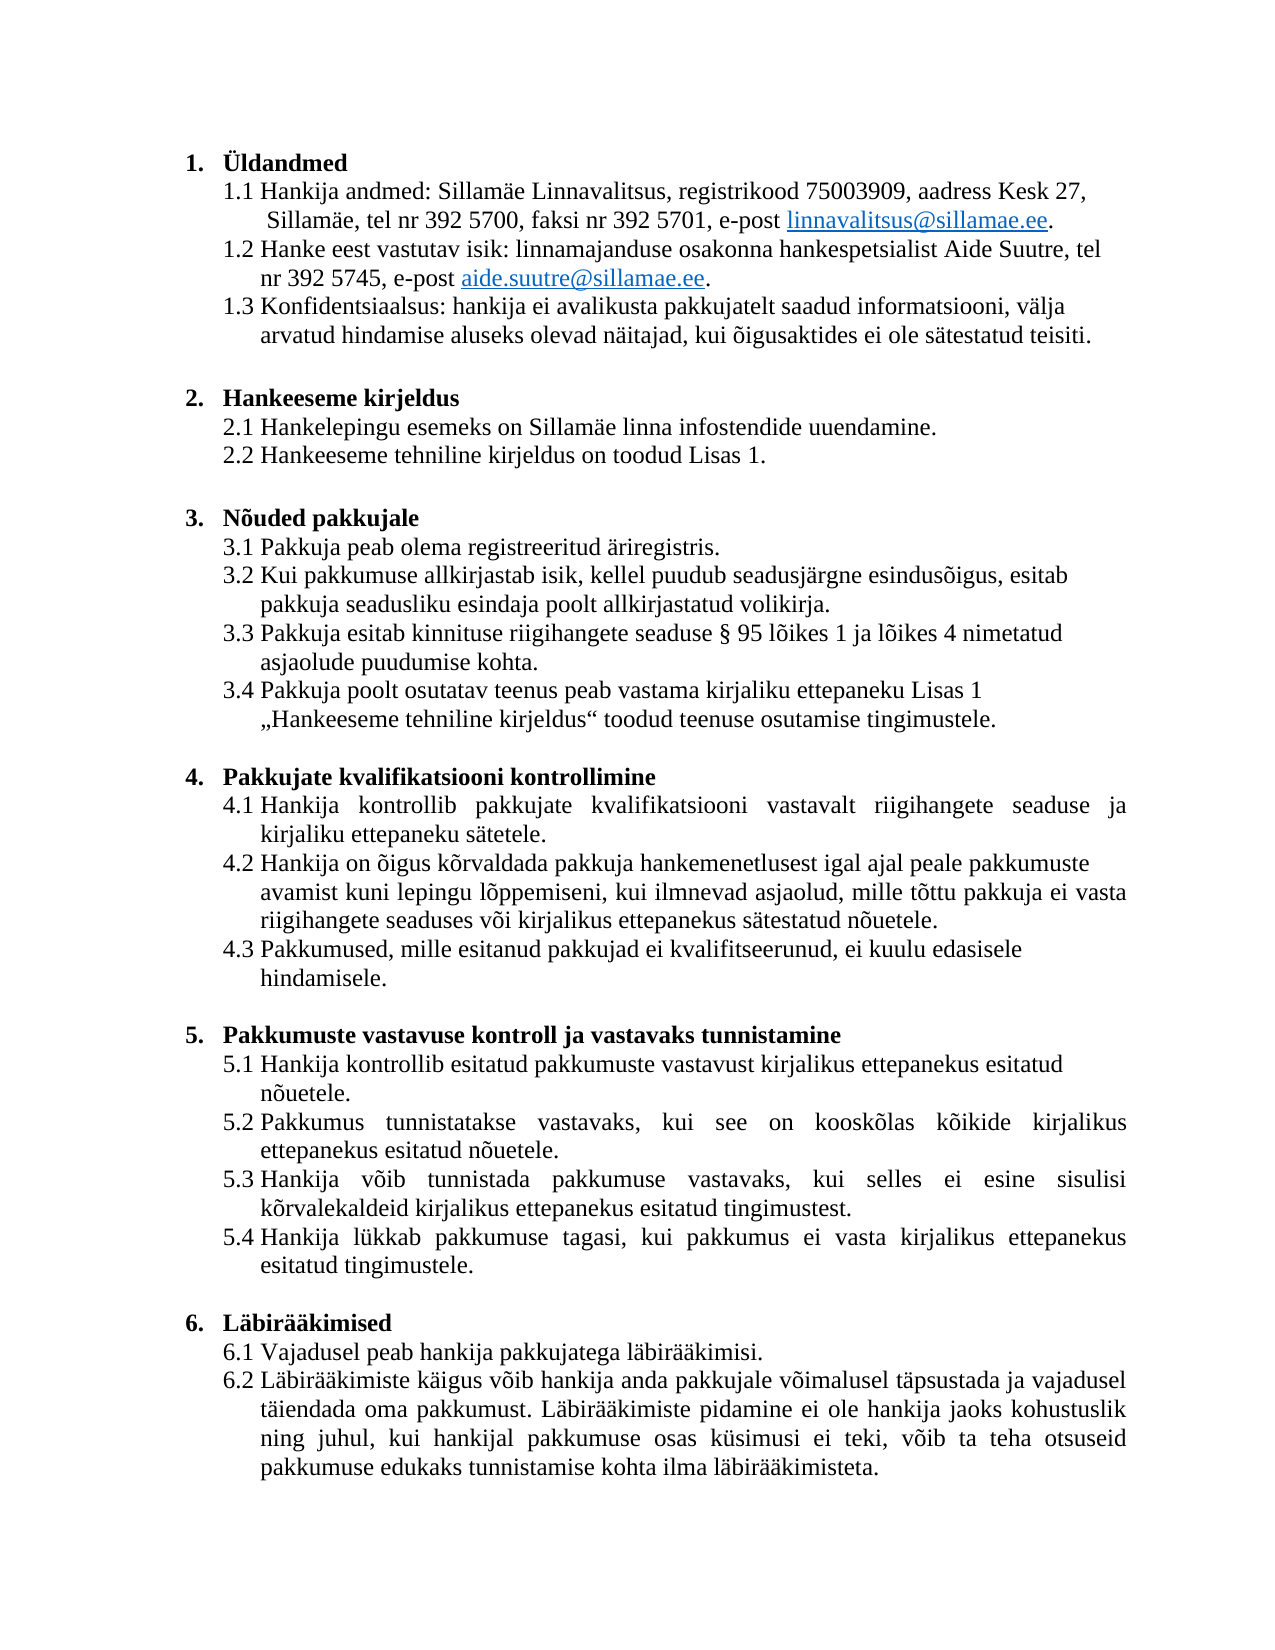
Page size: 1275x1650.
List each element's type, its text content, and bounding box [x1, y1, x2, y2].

list Pakkujate kvalifikatsiooni kontrollimine [185, 762, 1127, 791]
list Hankija on õigus kõrvaldada pakkuja hankemenetlusest igal ajal peale pakkumuste [223, 848, 1127, 877]
list Pakkuja esitab kinnituse riigihangete seaduse § 95 lõikes 1 ja lõikes 4 nimetatud asjaolude puudumise kohta. [223, 618, 1127, 676]
list Hankija andmed: Sillamäe Linnavalitsus, registrikood 75003909, aadress Kesk 27, [223, 176, 1127, 205]
list Vajadusel peab hankija pakkujatega läbirääkimisi. [223, 1337, 1127, 1366]
list Pakkuja poolt osutatav teenus peab vastama kirjaliku ettepaneku Lisas 1 „Hankeeseme tehniline kirjeldus“ toodud teenuse osutamise tingimustele. [223, 676, 1127, 733]
list Läbirääkimiste käigus võib hankija anda pakkujale võimalusel täpsustada ja vajadusel täiendada oma pakkumust. Läbirääkimiste pidamine ei ole hankija jaoks kohustuslik ning juhul, kui hankijal pakkumuse osas küsimusi ei teki, võib ta teha otsuseid pakkumuse edukaks tunnistamise kohta ilma läbirääkimisteta. [223, 1366, 1127, 1481]
list arvatud hindamise aluseks olevad näitajad, kui õigusaktides ei ole sätestatud teisiti. [260, 320, 1127, 349]
list Konfidentsiaalsus: hankija ei avalikusta pakkujatelt saadud informatsiooni, välja [223, 291, 1127, 320]
list Nõuded pakkujale [185, 503, 1127, 532]
list Pakkuja peab olema registreeritud äriregistris. [223, 532, 1127, 561]
list Pakkumus tunnistatakse vastavaks, kui see on kooskõlas kõikide kirjalikus ettepanekus esitatud nõuetele. [223, 1107, 1127, 1164]
list Läbirääkimised [185, 1308, 1127, 1337]
list Pakkumuste vastavuse kontroll ja vastavaks tunnistamine [185, 1021, 1127, 1049]
list Üldandmed [185, 148, 1127, 176]
list Hanke eest vastutav isik: linnamajanduse osakonna hankespetsialist Aide Suutre, tel nr 392 5745, e-post aide.suutre@sillamae.ee. [223, 234, 1127, 291]
list Hankija võib tunnistada pakkumuse vastavaks, kui selles ei esine sisulisi kõrvalekaldeid kirjalikus ettepanekus esitatud tingimustest. [223, 1164, 1127, 1222]
list Hankeeseme kirjeldus [185, 383, 1127, 412]
list Hankija kontrollib pakkujate kvalifikatsiooni vastavalt riigihangete seaduse ja kirjaliku ettepaneku sätetele. [223, 791, 1127, 848]
list Hankeeseme tehniline kirjeldus on toodud Lisas 1. [223, 440, 1127, 469]
list Pakkumused, mille esitanud pakkujad ei kvalifitseerunud, ei kuulu edasisele [223, 934, 1127, 963]
text nõuetele. [260, 1078, 1127, 1107]
list Hankija kontrollib esitatud pakkumuste vastavust kirjalikus ettepanekus esitatud [223, 1049, 1127, 1078]
list Hankelepingu esemeks on Sillamäe linna infostendide uuendamine. [223, 412, 1127, 440]
list Kui pakkumuse allkirjastab isik, kellel puudub seadusjärgne esindusõigus, esitab pakkuja seadusliku esindaja poolt allkirjastatud volikirja. [223, 561, 1127, 618]
list Sillamäe, tel nr 392 5700, faksi nr 392 5701, e-post linnavalitsus@sillamae.ee. [260, 205, 1127, 234]
text avamist kuni lepingu lõppemiseni, kui ilmnevad asjaolud, mille tõttu pakkuja ei vasta riigihangete seaduses või kirjalikus ettepanekus sätestatud nõuetele. [260, 877, 1127, 934]
list Hankija lükkab pakkumuse tagasi, kui pakkumus ei vasta kirjalikus ettepanekus esitatud tingimustele. [223, 1222, 1127, 1279]
text hindamisele. [260, 963, 1127, 992]
